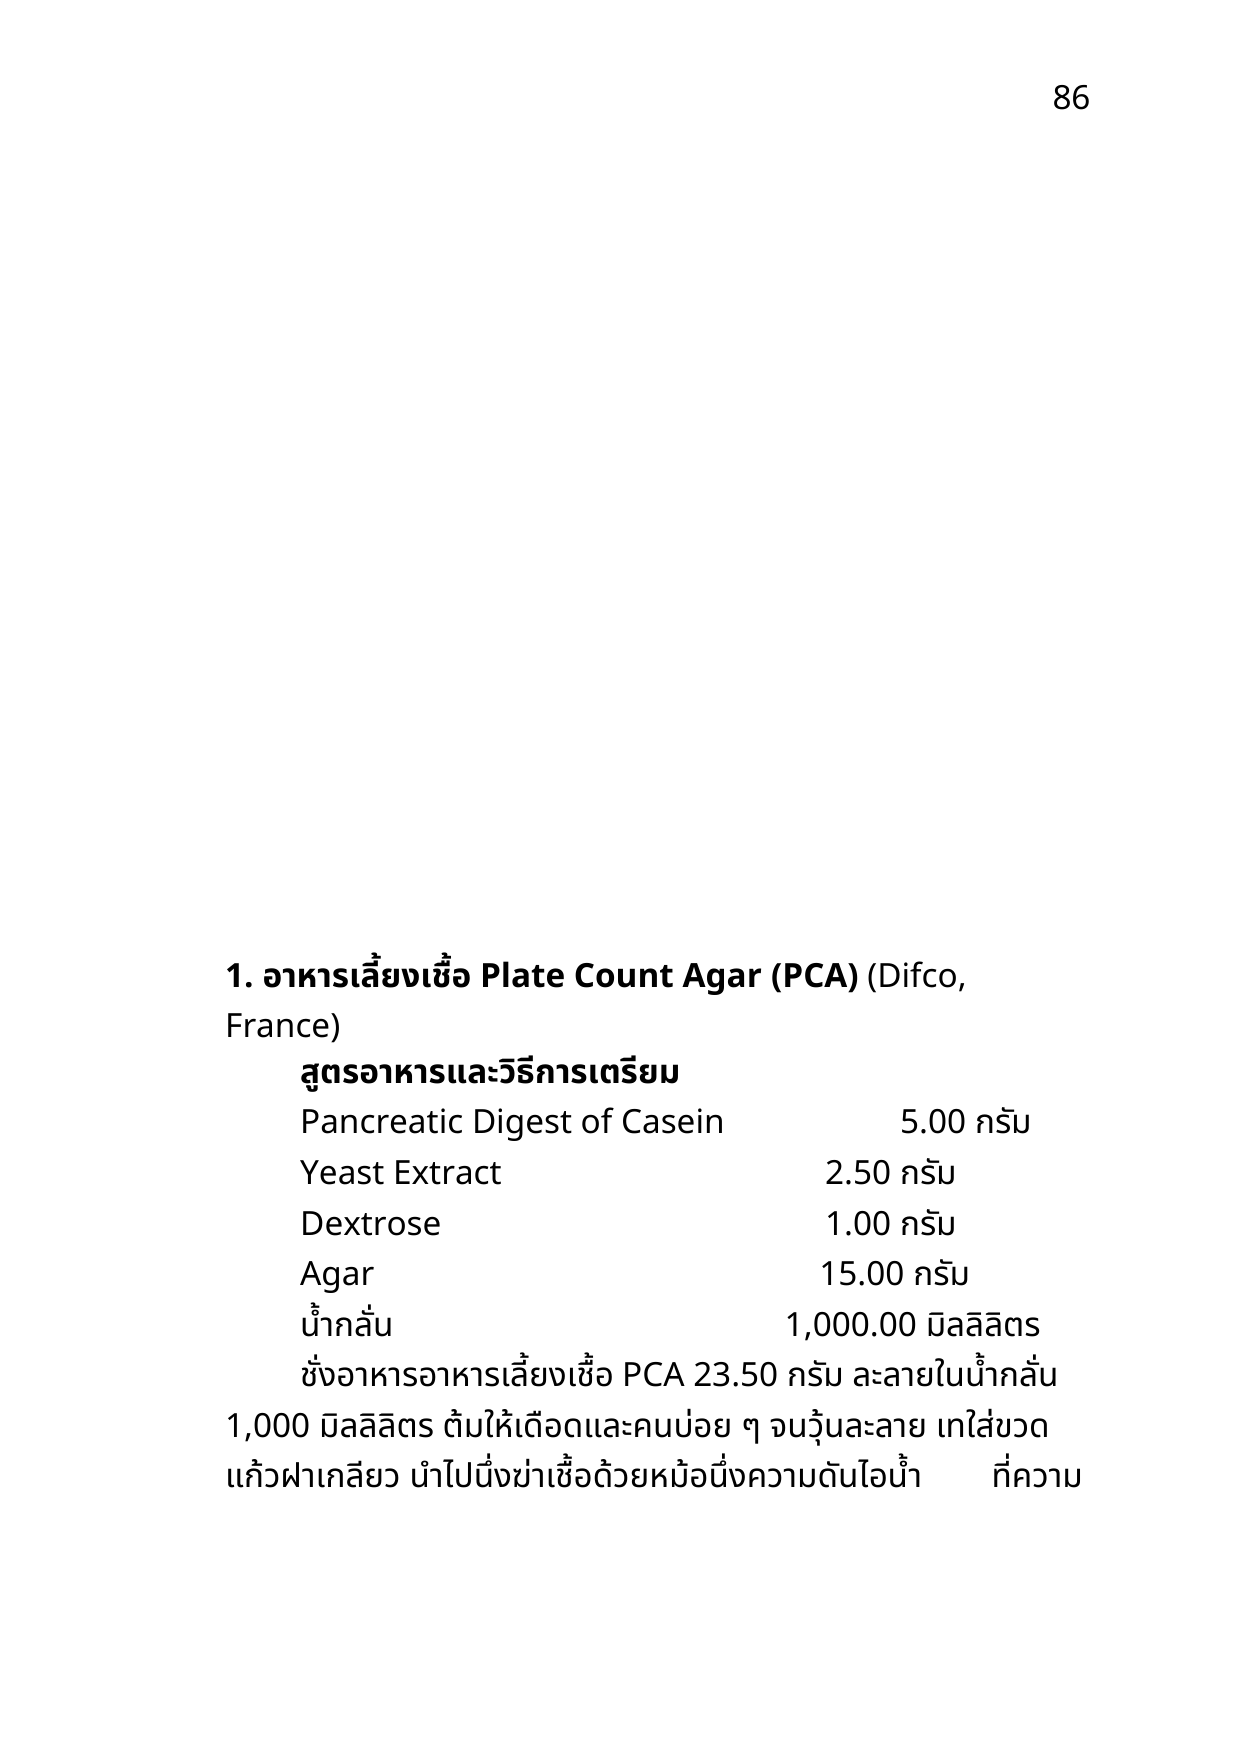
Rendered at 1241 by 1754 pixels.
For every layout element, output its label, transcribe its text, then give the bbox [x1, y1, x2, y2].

text Dextrose 1.00 กรัม [225, 1199, 1090, 1250]
text น้ำกลั่น 1,000.00 มิลลิลิตร [225, 1301, 1090, 1351]
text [225, 1351, 1090, 1503]
text สูตรอาหารและวิธีการเตรียม [225, 1048, 1090, 1098]
text Agar 15.00 กรัม [225, 1250, 1090, 1301]
text Pancreatic Digest of Casein 5.00 กรัม [225, 1098, 1090, 1149]
text Yeast Extract 2.50 กรัม [225, 1149, 1090, 1199]
text 1. อาหารเลี้ยงเชื้อ Plate Count Agar (PCA) (Difco, France) [225, 952, 1090, 1048]
